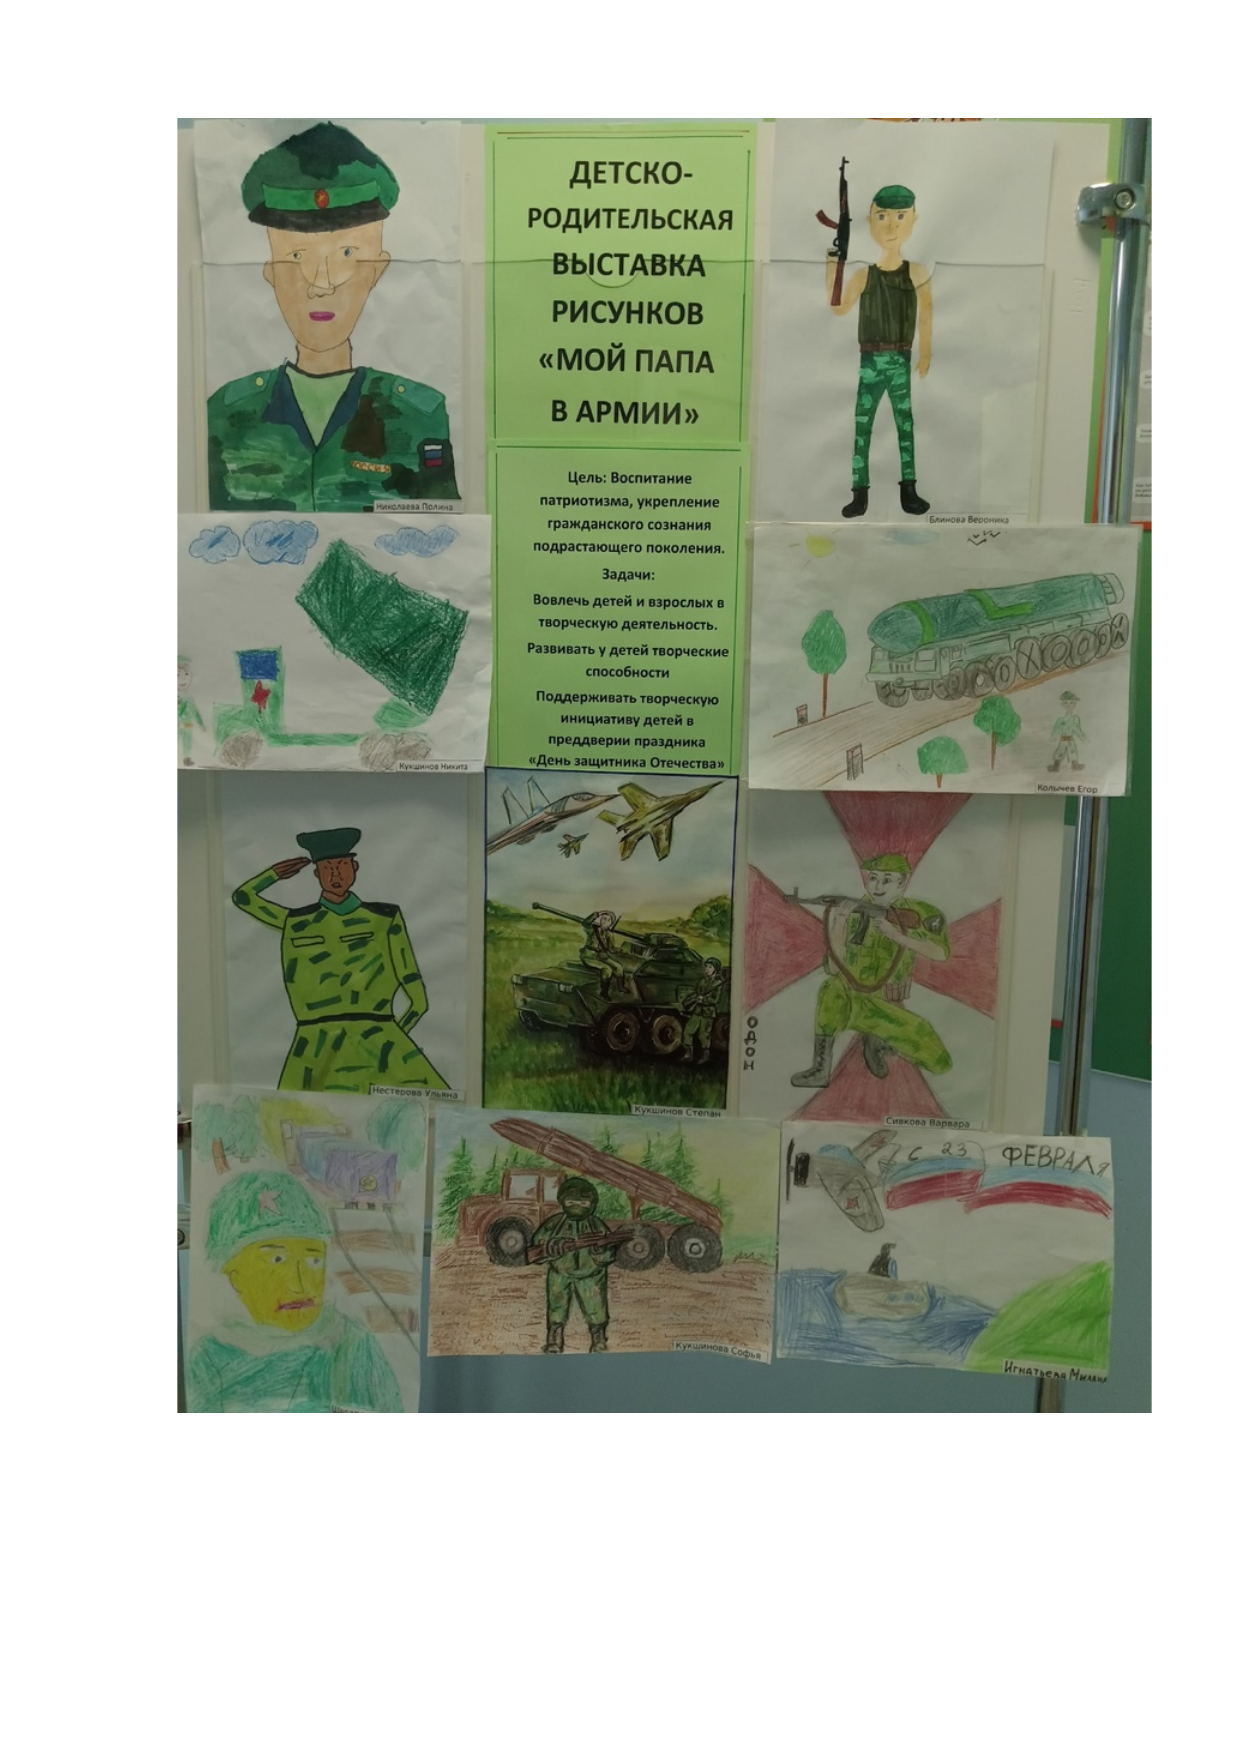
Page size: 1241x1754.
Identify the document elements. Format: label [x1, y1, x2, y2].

picture [177, 118, 1152, 1413]
